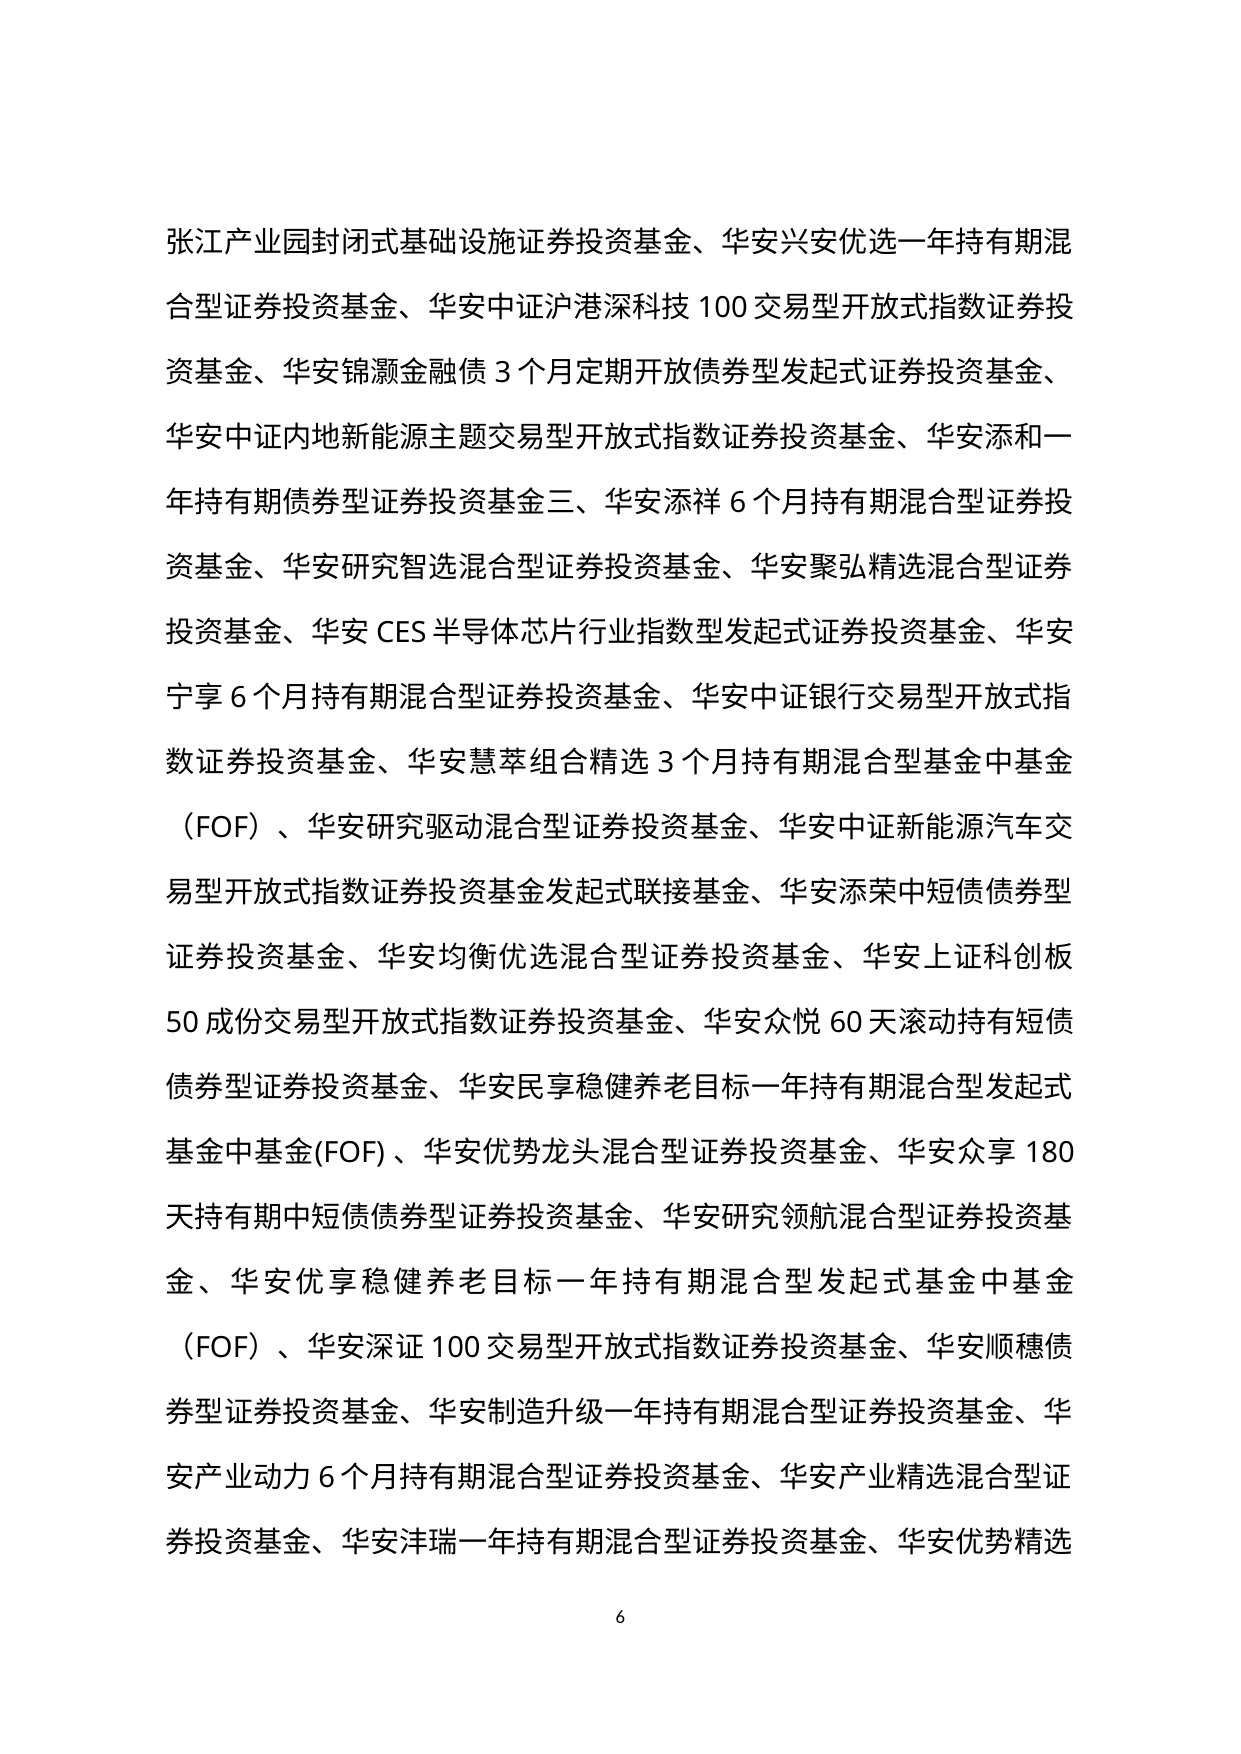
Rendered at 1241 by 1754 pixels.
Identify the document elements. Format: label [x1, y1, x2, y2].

text [165, 207, 1075, 1572]
